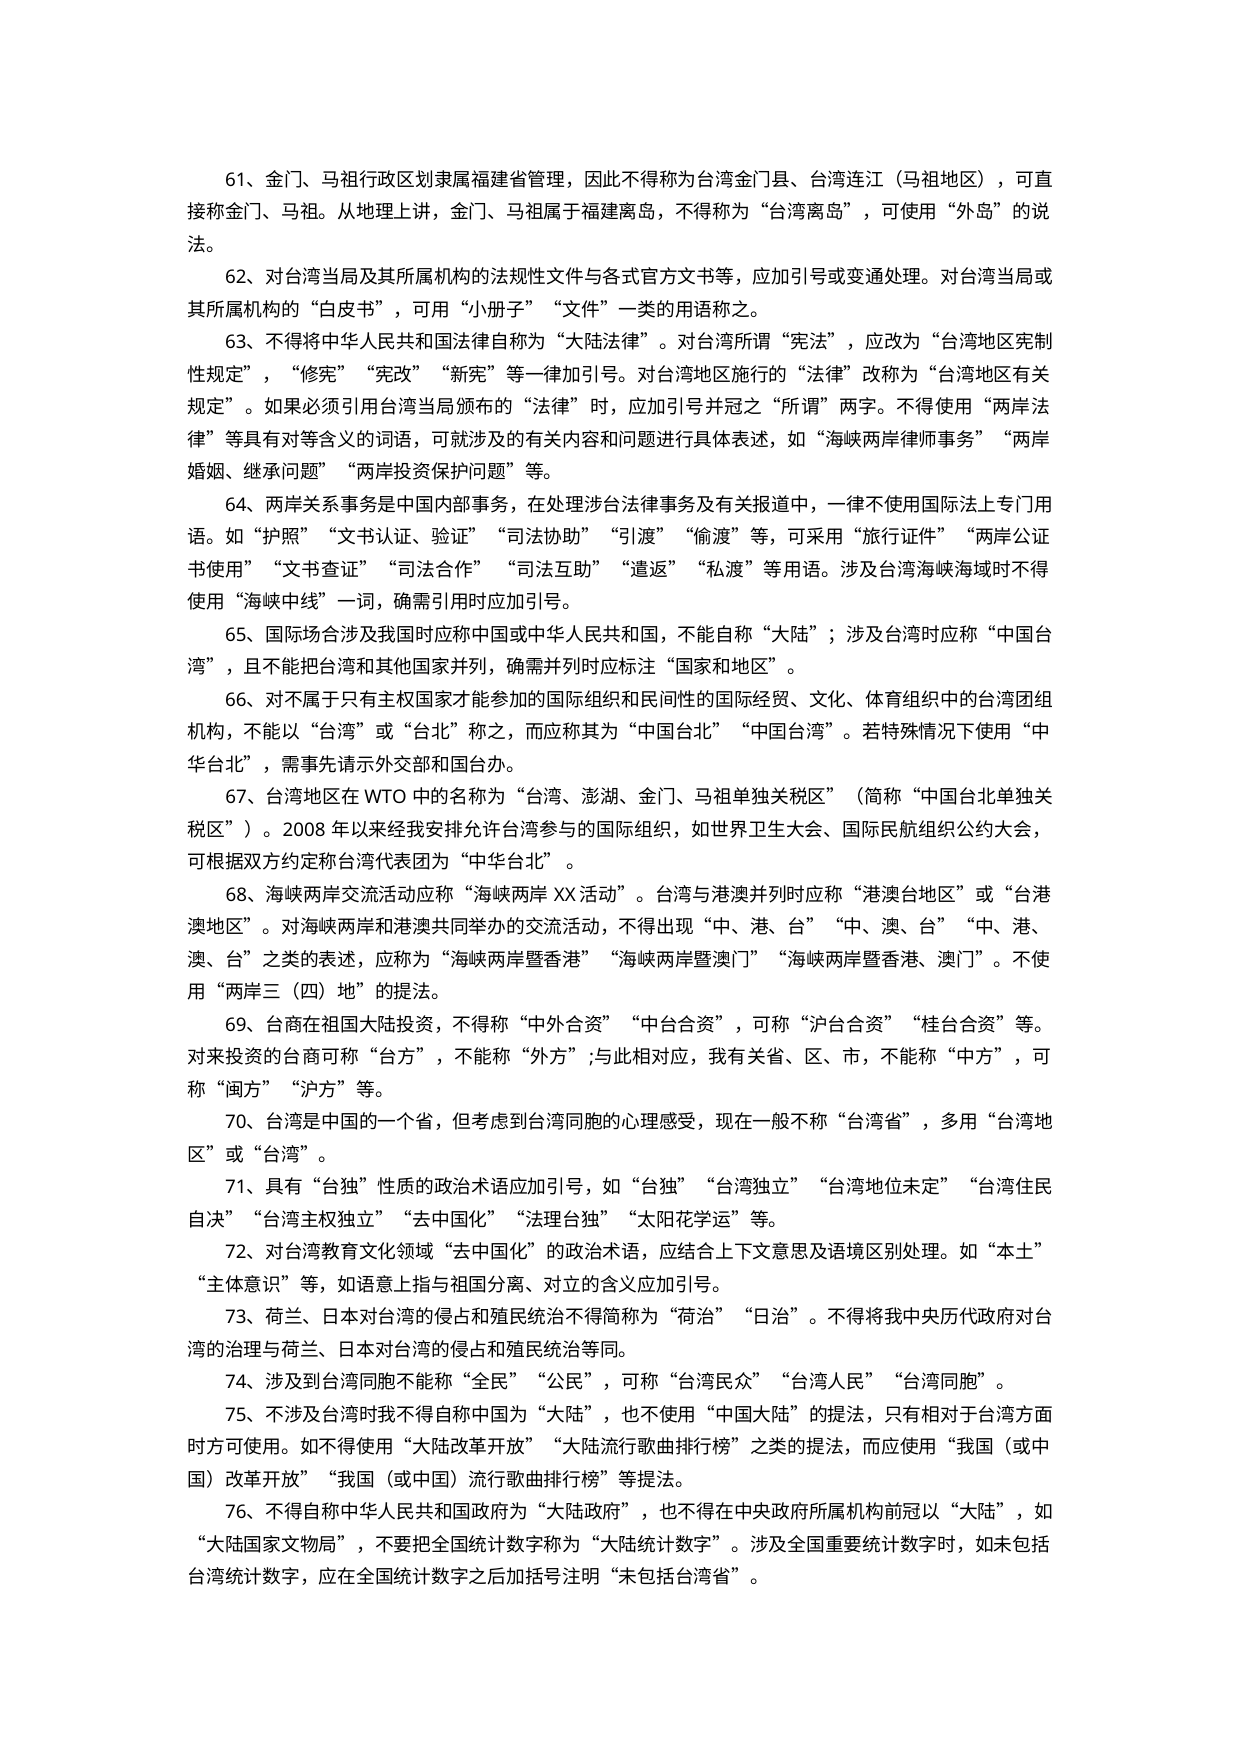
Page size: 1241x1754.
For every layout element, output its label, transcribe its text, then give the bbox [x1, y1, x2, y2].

text 67、台湾地区在 WTO 中的名称为“台湾、澎湖、金门、马祖单独关税区”（简称“中国台北单独关税区”）。2008 年以来经我安排允许台湾参与的国际组织，如世界卫生大会、国际民航组织公约大会，可根据双方约定称台湾代表团为“中华台北” 。 [187, 779, 1053, 877]
text 72、对台湾教育文化领域“去中国化”的政治术语，应结合上下文意思及语境区别处理。如“本土”“主体意识”等，如语意上指与祖国分离、对立的含义应加引号。 [187, 1234, 1053, 1299]
text 71、具有“台独”性质的政治术语应加引号，如“台独”“台湾独立”“台湾地位未定”“台湾住民自决”“台湾主权独立”“去中国化”“法理台独”“太阳花学运”等。 [187, 1169, 1053, 1234]
text 62、对台湾当局及其所属机构的法规性文件与各式官方文书等，应加引号或变通处理。对台湾当局或其所属机构的“白皮书”，可用“小册子”“文件”一类的用语称之。 [187, 259, 1053, 324]
text 61、金门、马祖行政区划隶属福建省管理，因此不得称为台湾金门县、台湾连江（马祖地区），可直接称金门、马祖。从地理上讲，金门、马祖属于福建离岛，不得称为“台湾离岛”，可使用“外岛”的说法。 [187, 162, 1053, 259]
text 75、不涉及台湾时我不得自称中国为“大陆”，也不使用“中国大陆”的提法，只有相对于台湾方面时方可使用。如不得使用“大陆改革开放”“大陆流行歌曲排行榜”之类的提法，而应使用“我国（或中国）改革开放”“我国（或中囯）流行歌曲排行榜”等提法。 [187, 1397, 1053, 1494]
text 74、涉及到台湾同胞不能称“全民”“公民”，可称“台湾民众”“台湾人民”“台湾同胞”。 [187, 1364, 1053, 1397]
text 70、台湾是中国的一个省，但考虑到台湾同胞的心理感受，现在一般不称“台湾省”，多用“台湾地区”或“台湾”。 [187, 1104, 1053, 1169]
text 73、荷兰、日本对台湾的侵占和殖民统治不得简称为“荷治”“日治”。不得将我中央历代政府对台湾的治理与荷兰、日本对台湾的侵占和殖民统治等同。 [187, 1299, 1053, 1364]
text 65、国际场合涉及我国时应称中国或中华人民共和国，不能自称“大陆”；涉及台湾时应称“中国台湾”，且不能把台湾和其他国家并列，确需并列时应标注“国家和地区”。 [187, 617, 1053, 682]
text 63、不得将中华人民共和国法律自称为“大陆法律”。对台湾所谓“宪法”，应改为“台湾地区宪制性规定”，“修宪”“宪改”“新宪”等一律加引号。对台湾地区施行的“法律”改称为“台湾地区有关规定”。如果必须引用台湾当局颁布的“法律”时，应加引号并冠之“所谓”两字。不得使用“两岸法律”等具有对等含义的词语，可就涉及的有关内容和问题进行具体表述，如“海峡两岸律师事务”“两岸婚姻、继承问题”“两岸投资保护问题”等。 [187, 324, 1053, 487]
text 66、对不属于只有主权国家才能参加的国际组织和民间性的囯际经贸、文化、体育组织中的台湾团组机构，不能以“台湾”或“台北”称之，而应称其为“中国台北”“中囯台湾”。若特殊情况下使用“中华台北”，需事先请示外交部和国台办。 [187, 682, 1053, 779]
text 76、不得自称中华人民共和国政府为“大陆政府”，也不得在中央政府所属机构前冠以“大陆”，如“大陆国家文物局”，不要把全国统计数字称为“大陆统计数字”。涉及全国重要统计数字时，如未包括台湾统计数字，应在全国统计数字之后加括号注明“未包括台湾省”。 [187, 1494, 1053, 1592]
text 64、两岸关系事务是中国内部事务，在处理涉台法律事务及有关报道中，一律不使用国际法上专门用语。如“护照”“文书认证、验证”“司法协助”“引渡”“偷渡”等，可采用“旅行证件”“两岸公证书使用”“文书查证”“司法合作” “司法互助”“遣返”“私渡”等用语。涉及台湾海峡海域时不得使用“海峡中线”一词，确需引用时应加引号。 [187, 487, 1053, 617]
text 69、台商在祖国大陆投资，不得称“中外合资”“中台合资”，可称“沪台合资”“桂台合资”等。对来投资的台商可称“台方”，不能称“外方”;与此相对应，我有关省、区、市，不能称“中方”，可称“闽方”“沪方”等。 [187, 1007, 1053, 1104]
text 68、海峡两岸交流活动应称“海峡两岸XX活动”。台湾与港澳并列时应称“港澳台地区”或“台港澳地区”。对海峡两岸和港澳共同举办的交流活动，不得出现“中、港、台”“中、澳、台”“中、港、澳、台”之类的表述，应称为“海峡两岸暨香港”“海峡两岸暨澳门”“海峡两岸暨香港、澳门”。不使用“两岸三（四）地”的提法。 [187, 877, 1053, 1007]
